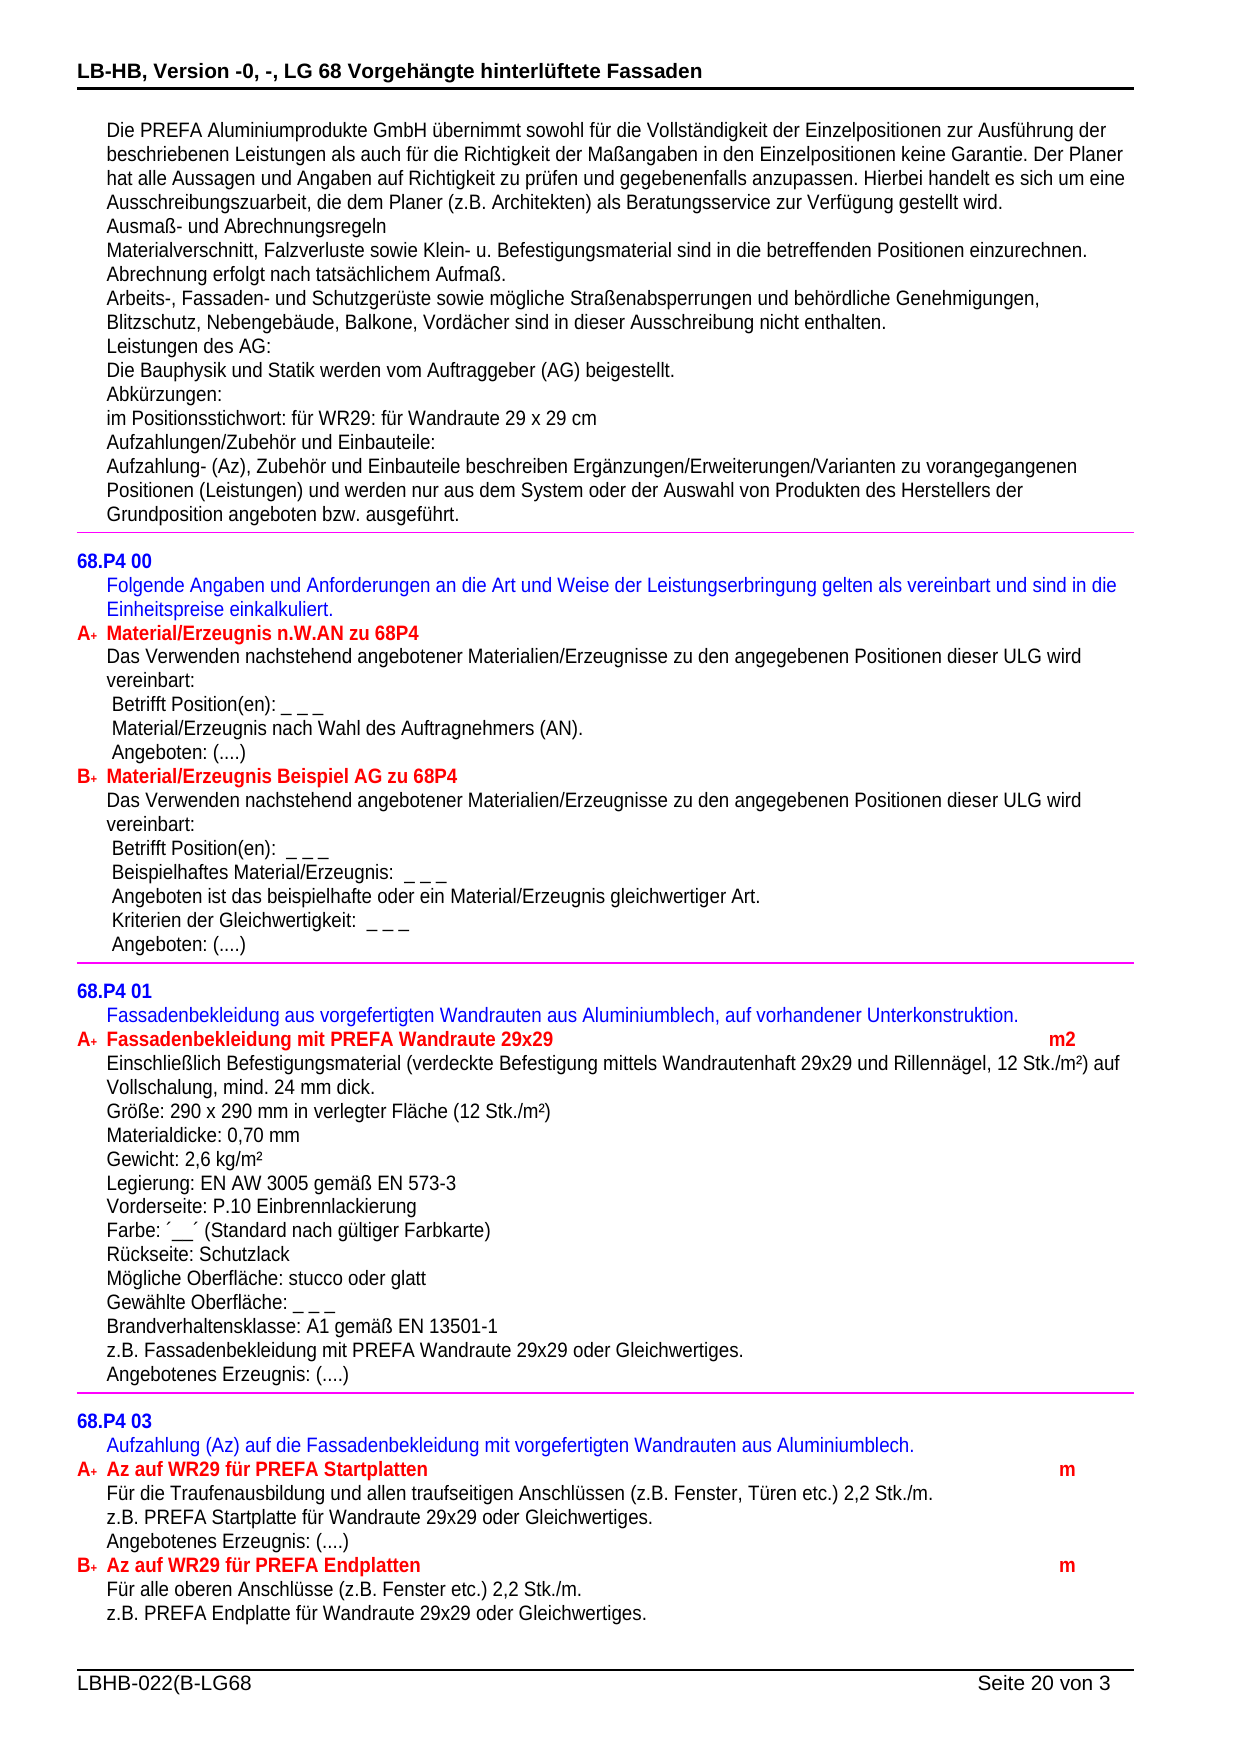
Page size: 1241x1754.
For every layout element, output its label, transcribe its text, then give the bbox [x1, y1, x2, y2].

text Für die Traufenausbildung und allen traufseitigen Anschlüssen (z.B. Fenster, Türen etc.) 2,2 Stk./m. [106, 1481, 1134, 1505]
text Die Bauphysik und Statik werden vom Auftraggeber (AG) beigestellt. [106, 358, 1134, 382]
text Für alle oberen Anschlüsse (z.B. Fenster etc.) 2,2 Stk./m. [106, 1577, 1134, 1601]
text Aufzahlungen/Zubehör und Einbauteile: [106, 429, 1134, 453]
text Rückseite: Schutzlack [106, 1242, 1134, 1266]
text Abrechnung erfolgt nach tatsächlichem Aufmaß. [106, 262, 1134, 286]
text Einschließlich Befestigungsmaterial (verdeckte Befestigung mittels Wandrautenhaft 29x29 und Rillennägel, 12 Stk./m²) auf Vollschalung, mind. 24 mm dick. [106, 1051, 1134, 1098]
text Material/Erzeugnis nach Wahl des Auftragnehmers (AN). [106, 716, 1134, 740]
text A+ Fassadenbekleidung mit PREFA Wandraute 29x29 m2 [77, 1027, 1134, 1051]
text Gewählte Oberfläche: _ _ _ [106, 1290, 1134, 1314]
text Folgende Angaben und Anforderungen an die Art und Weise der Leistungserbringung gelten als vereinbart und sind in die Einheitspreise einkalkuliert. [106, 572, 1134, 620]
text Angeboten: (....) [106, 932, 1134, 956]
text Arbeits-, Fassaden- und Schutzgerüste sowie mögliche Straßenabsperrungen und behördliche Genehmigungen, Blitzschutz, Nebengebäude, Balkone, Vordächer sind in dieser Ausschreibung nicht enthalten. [106, 286, 1134, 334]
text Leistungen des AG: [106, 334, 1134, 358]
text Materialdicke: 0,70 mm [106, 1122, 1134, 1146]
text Das Verwenden nachstehend angebotener Materialien/Erzeugnisse zu den angegebenen Positionen dieser ULG wird vereinbart: [106, 644, 1134, 692]
text Das Verwenden nachstehend angebotener Materialien/Erzeugnisse zu den angegebenen Positionen dieser ULG wird vereinbart: [106, 788, 1134, 836]
text Ausmaß- und Abrechnungsregeln [106, 214, 1134, 238]
text Materialverschnitt, Falzverluste sowie Klein- u. Befestigungsmaterial sind in die betreffenden Positionen einzurechnen. [106, 238, 1134, 262]
text Aufzahlung- (Az), Zubehör und Einbauteile beschreiben Ergänzungen/Erweiterungen/Varianten zu vorangegangenen Positionen (Leistungen) und werden nur aus dem System oder der Auswahl von Produkten des Herstellers der Grundposition angeboten bzw. ausgeführt. [106, 453, 1134, 525]
text Abkürzungen: [106, 382, 1134, 406]
text Gewicht: 2,6 kg/m² [106, 1146, 1134, 1170]
text im Positionsstichwort: für WR29: für Wandraute 29 x 29 cm [106, 406, 1134, 429]
text Betrifft Position(en): _ _ _ [106, 692, 1134, 716]
text Legierung: EN AW 3005 gemäß EN 573-3 [106, 1170, 1134, 1194]
text Angeboten: (....) [106, 740, 1134, 764]
text Beispielhaftes Material/Erzeugnis: _ _ _ [106, 860, 1134, 884]
text Angebotenes Erzeugnis: (....) [106, 1362, 1134, 1386]
text z.B. PREFA Endplatte für Wandraute 29x29 oder Gleichwertiges. [106, 1601, 1134, 1625]
text z.B. Fassadenbekleidung mit PREFA Wandraute 29x29 oder Gleichwertiges. [106, 1338, 1134, 1362]
text Betrifft Position(en): _ _ _ [106, 836, 1134, 860]
text 68.P4 03 [77, 1409, 1134, 1433]
text B+ Material/Erzeugnis Beispiel AG zu 68P4 [77, 764, 1134, 788]
text Farbe: ´__´ (Standard nach gültiger Farbkarte) [106, 1218, 1134, 1242]
text A+ Az auf WR29 für PREFA Startplatten m [77, 1457, 1134, 1481]
text z.B. PREFA Startplatte für Wandraute 29x29 oder Gleichwertiges. [106, 1505, 1134, 1529]
text Kriterien der Gleichwertigkeit: _ _ _ [106, 908, 1134, 932]
text Aufzahlung (Az) auf die Fassadenbekleidung mit vorgefertigten Wandrauten aus Aluminiumblech. [106, 1433, 1134, 1457]
text A+ Material/Erzeugnis n.W.AN zu 68P4 [77, 620, 1134, 644]
text Angeboten ist das beispielhafte oder ein Material/Erzeugnis gleichwertiger Art. [106, 884, 1134, 908]
text B+ Az auf WR29 für PREFA Endplatten m [77, 1553, 1134, 1577]
text 68.P4 01 [77, 979, 1134, 1003]
text Vorderseite: P.10 Einbrennlackierung [106, 1194, 1134, 1218]
text Brandverhaltensklasse: A1 gemäß EN 13501-1 [106, 1314, 1134, 1338]
text Mögliche Oberfläche: stucco oder glatt [106, 1266, 1134, 1290]
text Größe: 290 x 290 mm in verlegter Fläche (12 Stk./m²) [106, 1098, 1134, 1122]
text Die PREFA Aluminiumprodukte GmbH übernimmt sowohl für die Vollständigkeit der Einzelpositionen zur Ausführung der beschriebenen Leistungen als auch für die Richtigkeit der Maßangaben in den Einzelpositionen keine Garantie. Der Planer hat alle Aussagen und Angaben auf Richtigkeit zu prüfen und gegebenenfalls anzupassen. Hierbei handelt es sich um eine Ausschreibungszuarbeit, die dem Planer (z.B. Architekten) als Beratungsservice zur Verfügung gestellt wird. [106, 118, 1134, 214]
text 68.P4 00 [77, 548, 1134, 572]
text Angebotenes Erzeugnis: (....) [106, 1529, 1134, 1553]
text Fassadenbekleidung aus vorgefertigten Wandrauten aus Aluminiumblech, auf vorhandener Unterkonstruktion. [106, 1003, 1134, 1027]
